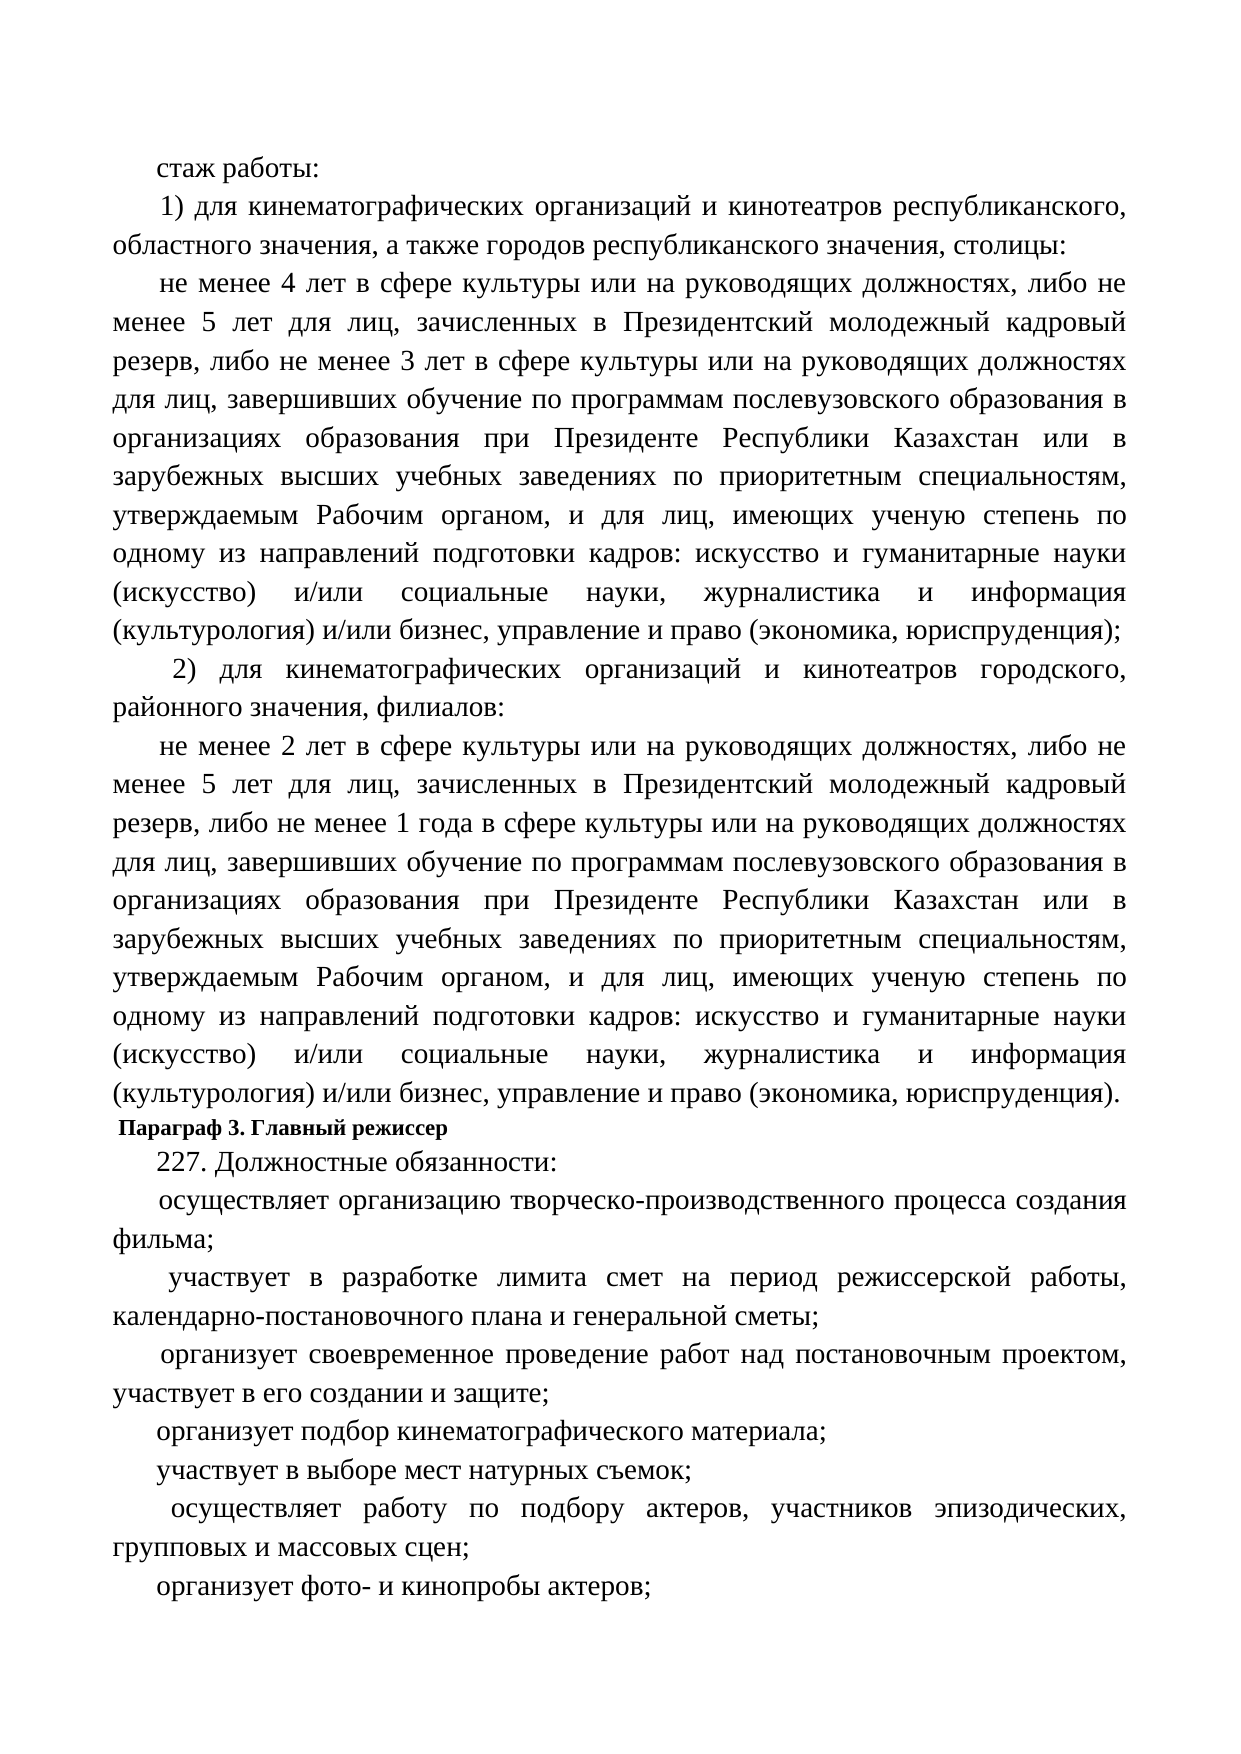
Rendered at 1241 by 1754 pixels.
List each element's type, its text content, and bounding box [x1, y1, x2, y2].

text не менее 2 лет в сфере культуры или на руководящих должностях, либо не менее 5 лет для лиц, зачисленных в Президентский молодежный кадровый резерв, либо не менее 1 года в сфере культуры или на руководящих должностях для лиц, завершивших обучение по программам послевузовского образования в организациях образования при Президенте Республики Казахстан или в зарубежных высших учебных заведениях по приоритетным специальностям, утверждаемым Рабочим органом, и для лиц, имеющих ученую степень по одному из направлений подготовки кадров: искусство и гуманитарные науки (искусство) и/или социальные науки, журналистика и информация (культурология) и/или бизнес, управление и право (экономика, юриспруденция). [112, 728, 1128, 1108]
text осуществляет организацию творческо-производственного процесса создания фильма; [112, 1182, 1128, 1254]
text организует своевременное проведение работ над постановочным проектом, участвует в его создании и защите; [112, 1336, 1128, 1408]
text 1) для кинематографических организаций и кинотеатров республиканского, областного значения, а также городов республиканского значения, столицы: [112, 188, 1128, 261]
text Параграф 3. Главный режиссер [112, 1113, 1128, 1140]
text участвует в разработке лимита смет на период режиссерской работы, календарно-постановочного плана и генеральной сметы; [112, 1259, 1128, 1331]
text организует подбор кинематографического материала; [112, 1413, 1128, 1447]
text стаж работы: [112, 150, 1128, 183]
text участвует в выборе мест натурных съемок; [112, 1452, 1128, 1486]
text 2) для кинематографических организаций и кинотеатров городского, районного значения, филиалов: [112, 651, 1128, 723]
text 227. Должностные обязанности: [112, 1144, 1128, 1177]
text не менее 4 лет в сфере культуры или на руководящих должностях, либо не менее 5 лет для лиц, зачисленных в Президентский молодежный кадровый резерв, либо не менее 3 лет в сфере культуры или на руководящих должностях для лиц, завершивших обучение по программам послевузовского образования в организациях образования при Президенте Республики Казахстан или в зарубежных высших учебных заведениях по приоритетным специальностям, утверждаемым Рабочим органом, и для лиц, имеющих ученую степень по одному из направлений подготовки кадров: искусство и гуманитарные науки (искусство) и/или социальные науки, журналистика и информация (культурология) и/или бизнес, управление и право (экономика, юриспруденция); [112, 266, 1128, 646]
text осуществляет работу по подбору актеров, участников эпизодических, групповых и массовых сцен; [112, 1491, 1128, 1563]
text организует фото- и кинопробы актеров; [112, 1568, 1128, 1601]
